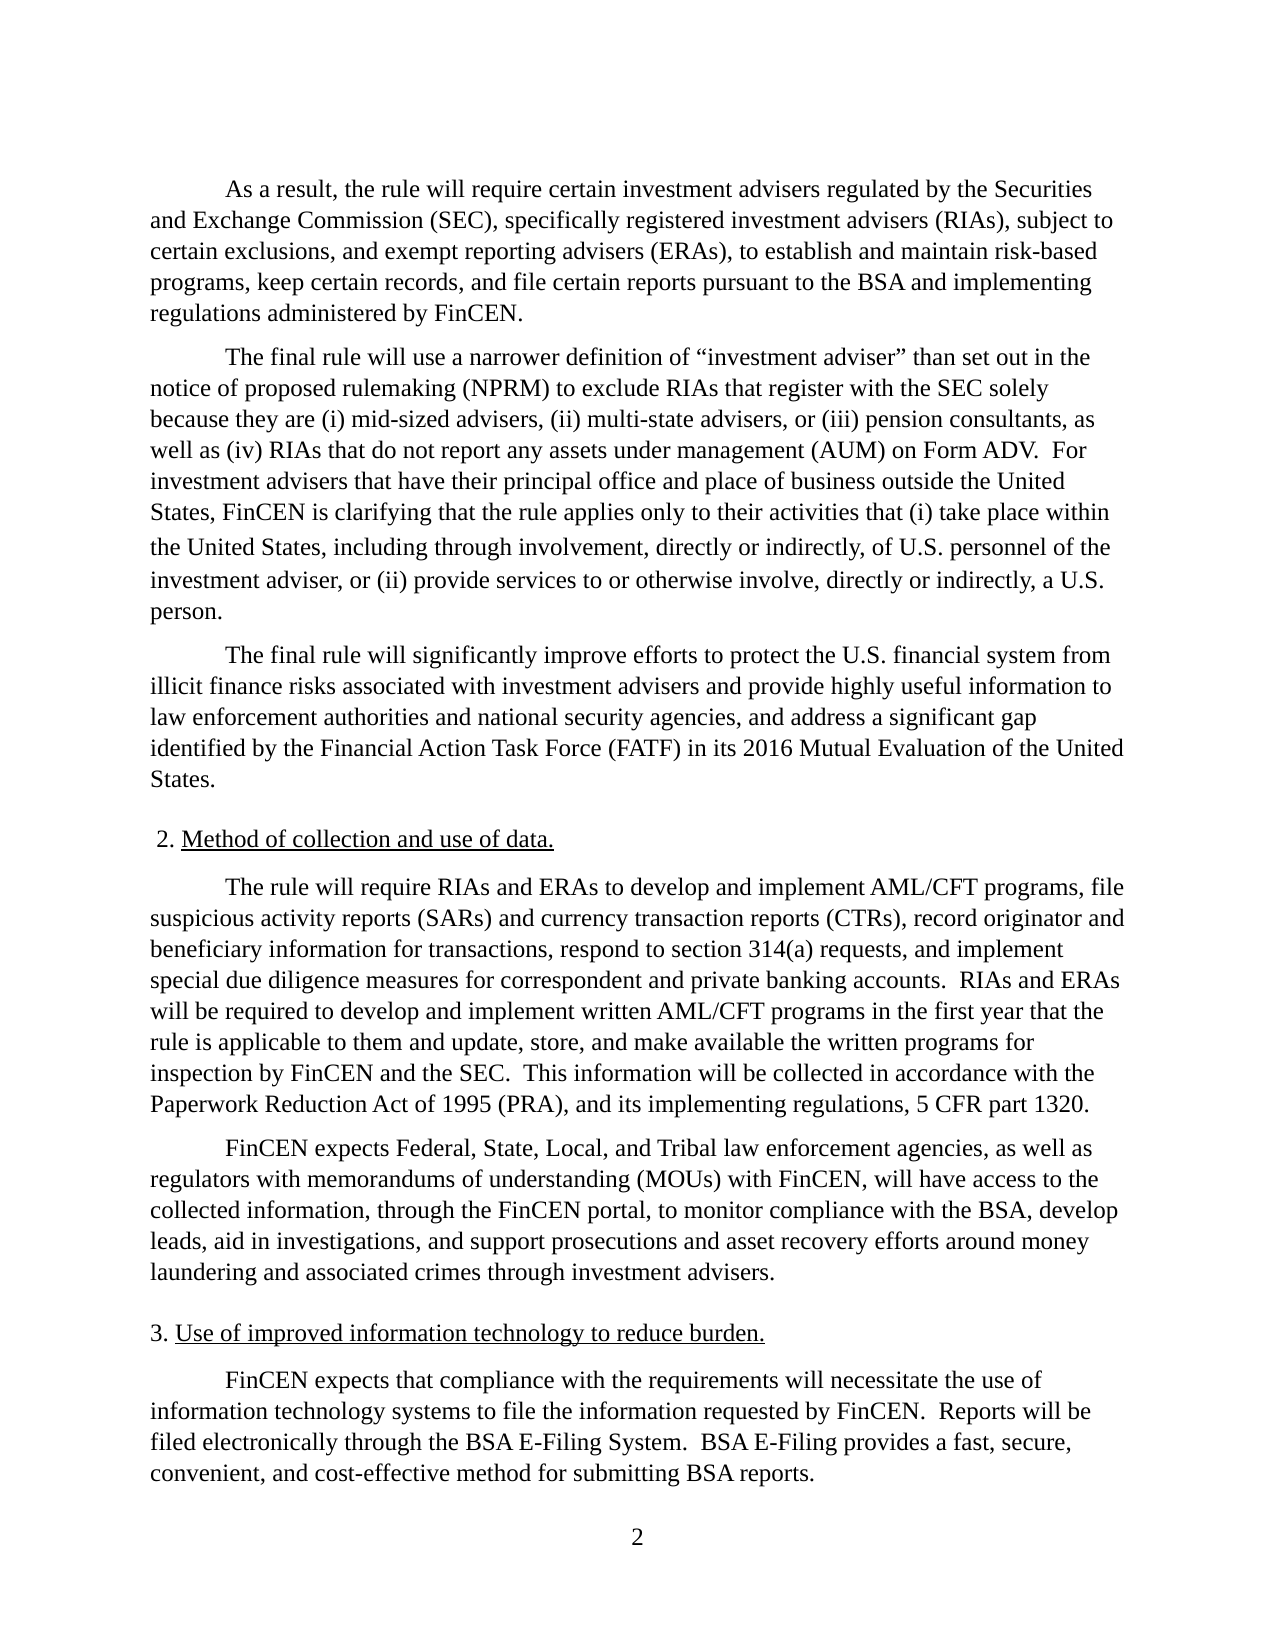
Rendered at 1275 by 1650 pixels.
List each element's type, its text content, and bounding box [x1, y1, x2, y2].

text The final rule will use a narrower definition of “investment adviser” than set out in the notice of proposed rulemaking (NPRM) to exclude RIAs that register with the SEC solely because they are (i) mid-sized advisers, (ii) multi-state advisers, or (iii) pension consultants, as well as (iv) RIAs that do not report any assets under management (AUM) on Form ADV. For investment advisers that have their principal office and place of business outside the United States, FinCEN is clarifying that the rule applies only to their activities that (i) take place within the United States, including through involvement, directly or indirectly, of U.S. personnel of the investment adviser, or (ii) provide services to or otherwise involve, directly or indirectly, a U.S. person. [150, 342, 1125, 625]
text As a result, the rule will require certain investment advisers regulated by the Securities and Exchange Commission (SEC), specifically registered investment advisers (RIAs), subject to certain exclusions, and exempt reporting advisers (ERAs), to establish and maintain risk-based programs, keep certain records, and file certain reports pursuant to the BSA and implementing regulations administered by FinCEN. [150, 174, 1125, 327]
text FinCEN expects that compliance with the requirements will necessitate the use of information technology systems to file the information requested by FinCEN. Reports will be filed electronically through the BSA E-Filing System. BSA E-Filing provides a fast, secure, convenient, and cost-effective method for submitting BSA reports. [150, 1365, 1125, 1487]
text 3. Use of improved information technology to reduce burden. [150, 1318, 1125, 1346]
text 2. Method of collection and use of data. [150, 824, 1125, 853]
text FinCEN expects Federal, State, Local, and Tribal law enforcement agencies, as well as regulators with memorandums of understanding (MOUs) with FinCEN, will have access to the collected information, through the FinCEN portal, to monitor compliance with the BSA, develop leads, aid in investigations, and support prosecutions and asset recovery efforts around money laundering and associated crimes through investment advisers. [150, 1133, 1125, 1286]
text The rule will require RIAs and ERAs to develop and implement AML/CFT programs, file suspicious activity reports (SARs) and currency transaction reports (CTRs), record originator and beneficiary information for transactions, respond to section 314(a) requests, and implement special due diligence measures for correspondent and private banking accounts. RIAs and ERAs will be required to develop and implement written AML/CFT programs in the first year that the rule is applicable to them and update, store, and make available the written programs for inspection by FinCEN and the SEC. This information will be collected in accordance with the Paperwork Reduction Act of 1995 (PRA), and its implementing regulations, 5 CFR part 1320. [150, 872, 1125, 1118]
text The final rule will significantly improve efforts to protect the U.S. financial system from illicit finance risks associated with investment advisers and provide highly useful information to law enforcement authorities and national security agencies, and address a significant gap identified by the Financial Action Task Force (FATF) in its 2016 Mutual Evaluation of the United States. [150, 640, 1125, 793]
